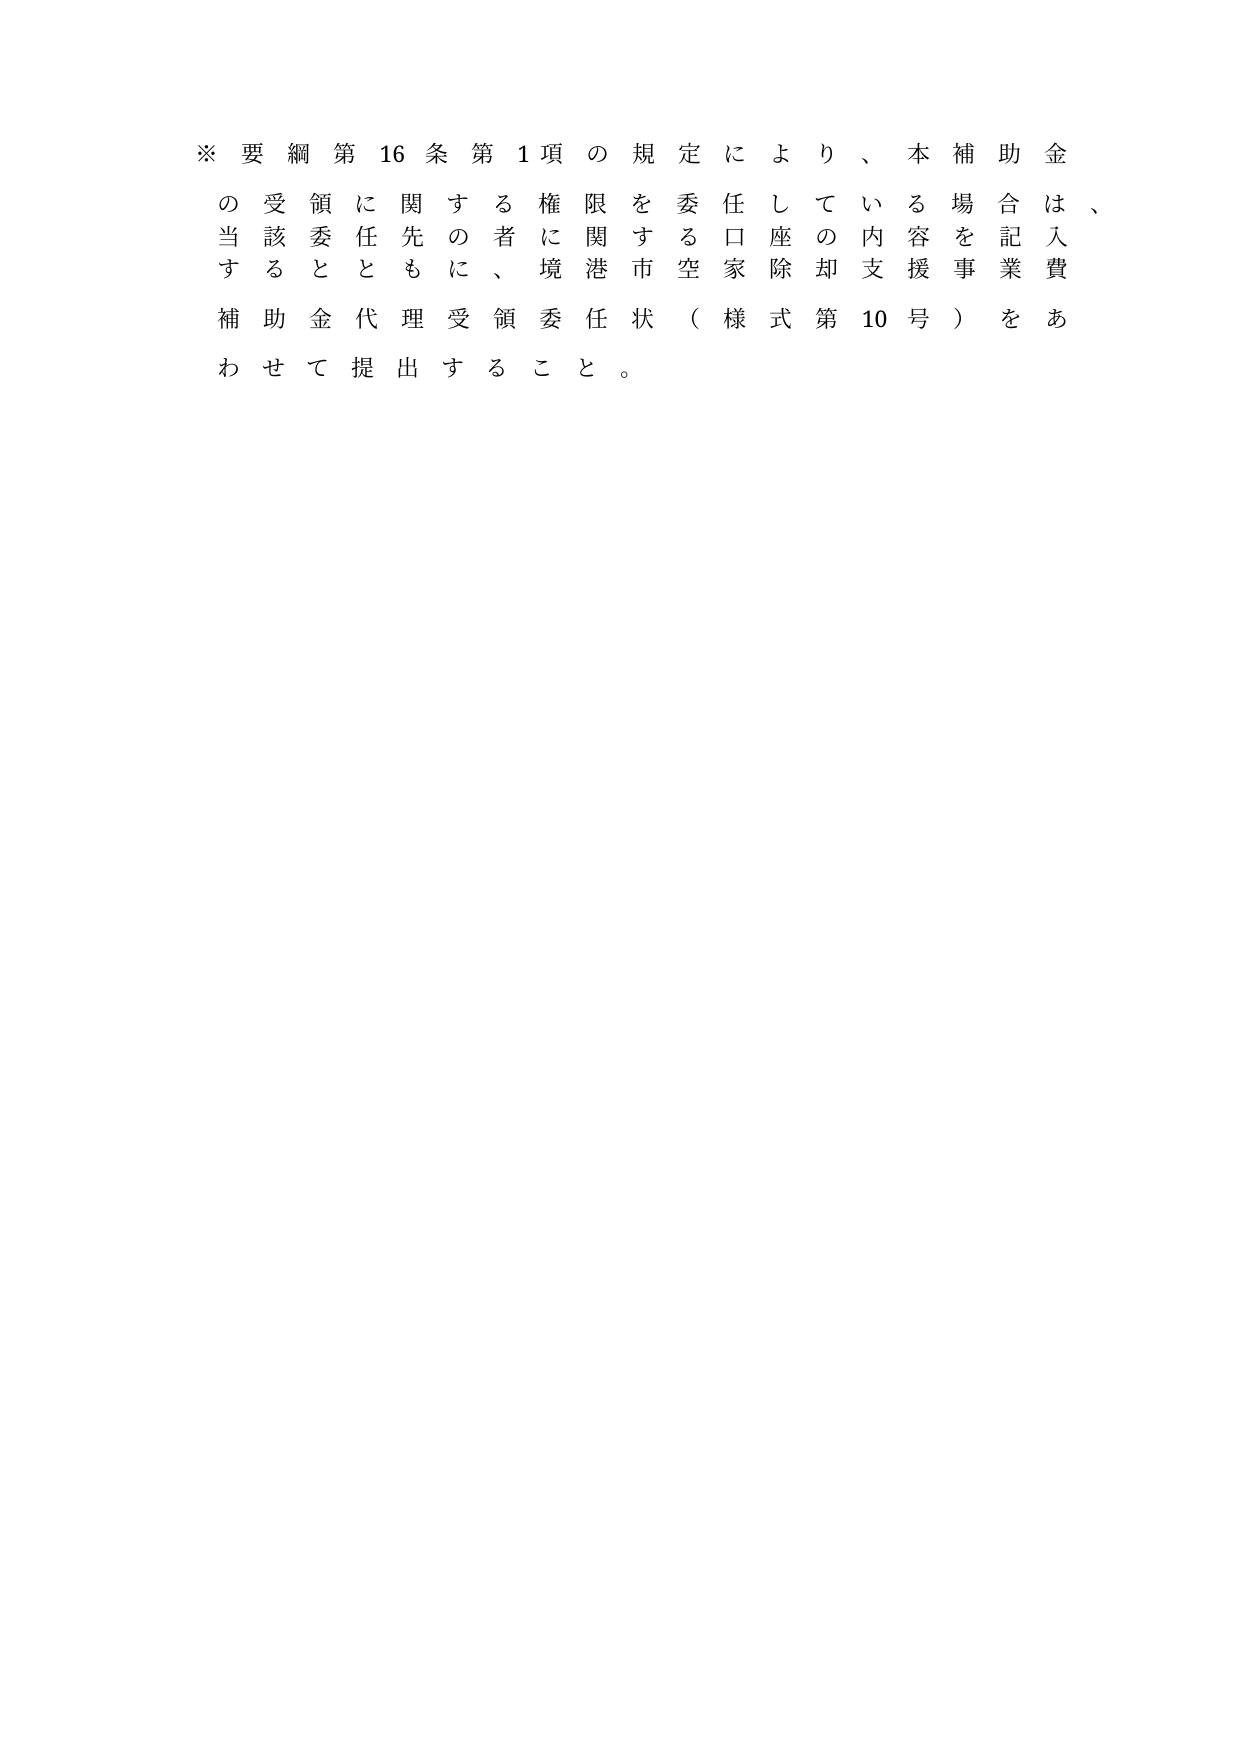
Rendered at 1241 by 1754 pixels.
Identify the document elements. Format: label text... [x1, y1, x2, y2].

text ※要綱第16条第1項の規定により、本補助金の受領に関する権限を委任している場合は、当該委任先の者に関する口座の内容を記入するとともに、境港市空家除却支援事業費補助金代理受領委任状（様式第10号）をあわせて提出すること。 [150, 120, 1090, 383]
